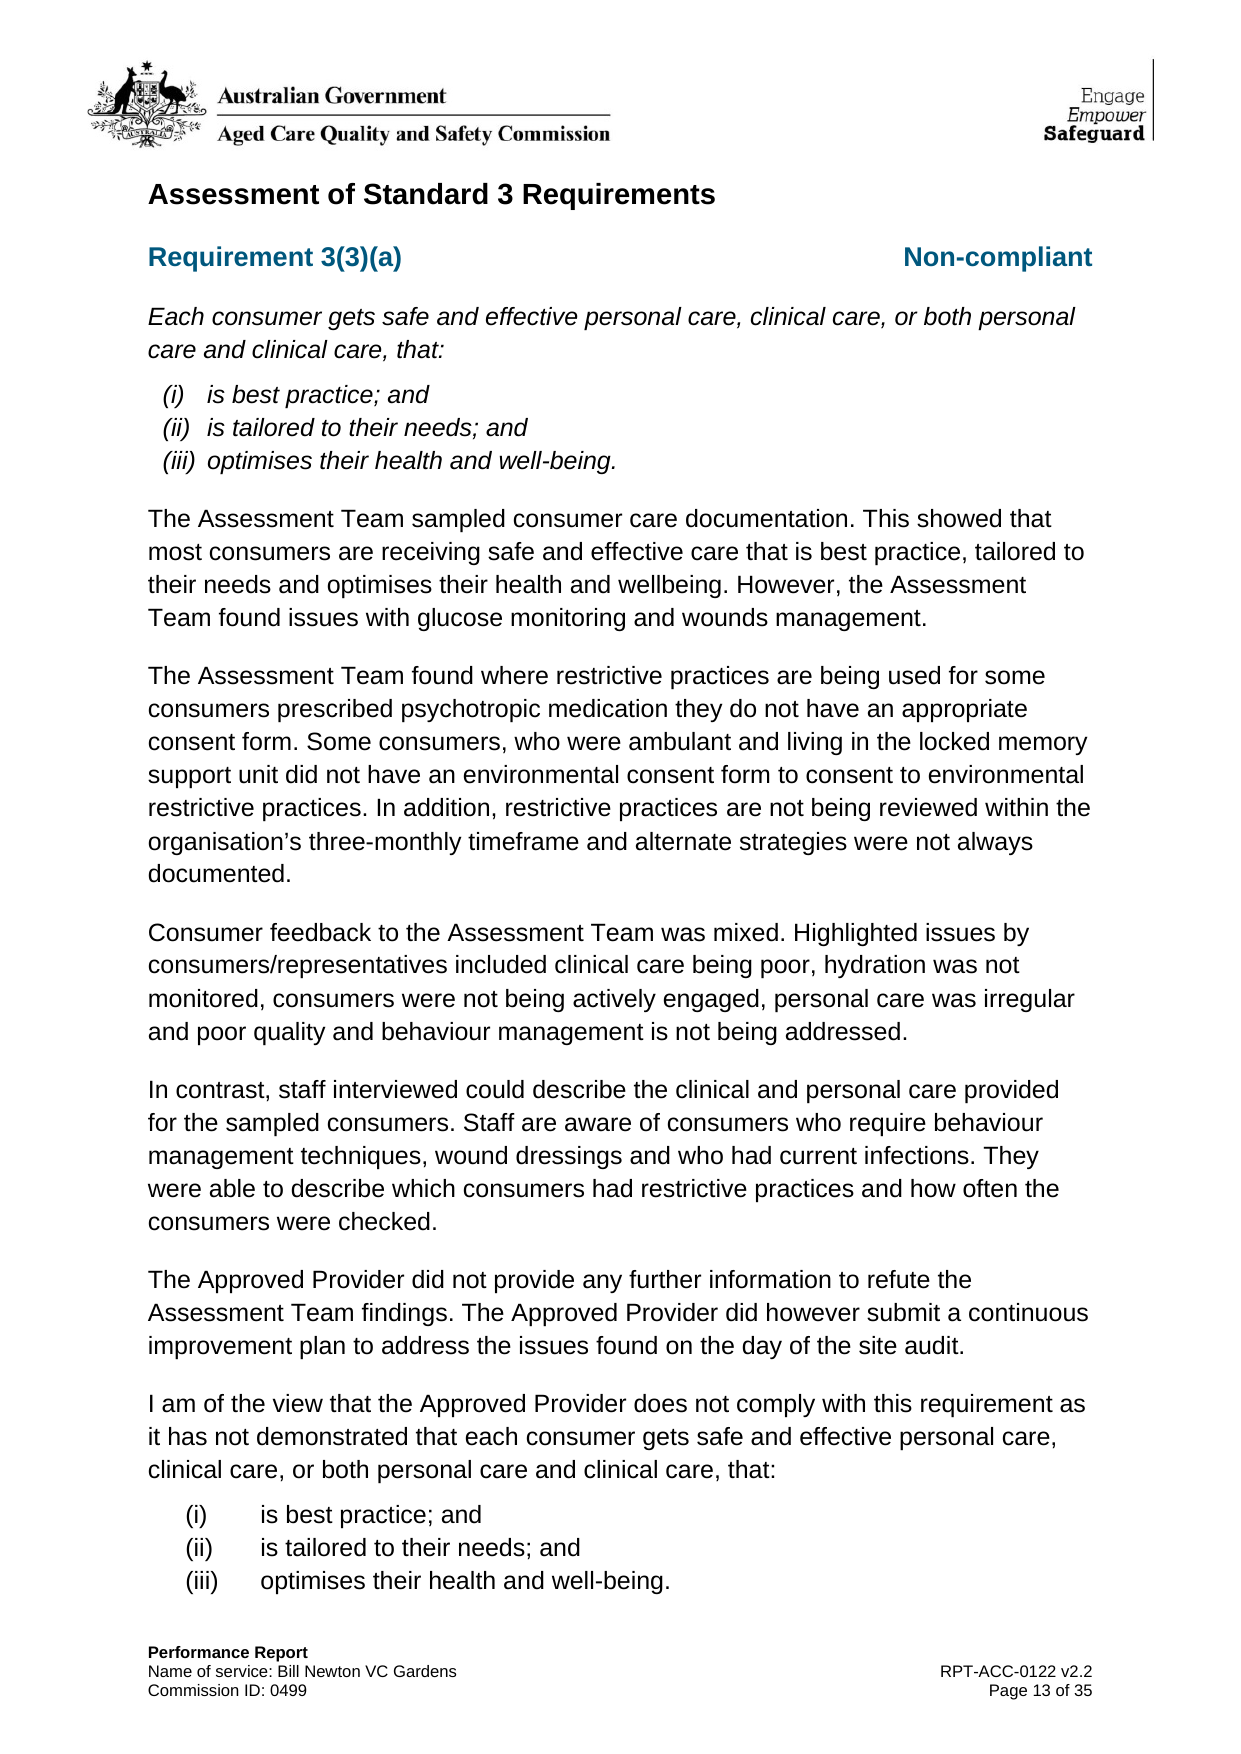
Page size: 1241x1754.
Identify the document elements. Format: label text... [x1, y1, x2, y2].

list is best practice; and [162, 380, 1092, 409]
text The Assessment Team sampled consumer care documentation. This showed that most consumers are receiving safe and effective care that is best practice, tailored to their needs and optimises their health and wellbeing. However, the Assessment Team found issues with glucose monitoring and wounds management. [148, 504, 1092, 632]
text The Approved Provider did not provide any further information to refute the Assessment Team findings. The Approved Provider did however submit a continuous improvement plan to address the issues found on the day of the site audit. [148, 1265, 1092, 1359]
text Each consumer gets safe and effective personal care, clinical care, or both personal care and clinical care, that: [148, 302, 1092, 363]
list optimises their health and well-being. [185, 1566, 1092, 1595]
list Consumer feedback to the Assessment Team was mixed. Highlighted issues by consumers/representatives included clinical care being poor, hydration was not monitored, consumers were not being actively engaged, personal care was irregular and poor quality and behaviour management is not being addressed. [148, 917, 1092, 1045]
list optimises their health and well-being. [162, 446, 1092, 475]
subtitle Requirement 3(3)(a) Non-compliant [148, 241, 1092, 272]
list is tailored to their needs; and [162, 413, 1092, 442]
list is best practice; and [185, 1500, 1092, 1529]
subtitle Assessment of Standard 3 Requirements [148, 177, 1092, 211]
text I am of the view that the Approved Provider does not comply with this requirement as it has not demonstrated that each consumer gets safe and effective personal care, clinical care, or both personal care and clinical care, that: [148, 1389, 1092, 1483]
text In contrast, staff interviewed could describe the clinical and personal care provided for the sampled consumers. Staff are aware of consumers who require behaviour management techniques, wound dressings and who had current infections. They were able to describe which consumers had restrictive practices and how often the consumers were checked. [148, 1074, 1092, 1235]
list is tailored to their needs; and [185, 1533, 1092, 1562]
text The Assessment Team found where restrictive practices are being used for some consumers prescribed psychotropic medication they do not have an appropriate consent form. Some consumers, who were ambulant and living in the locked memory support unit did not have an environmental consent form to consent to environmental restrictive practices. In addition, restrictive practices are not being reviewed within the organisation’s three-monthly timeframe and alternate strategies were not always documented. [148, 661, 1092, 888]
picture [1, 0, 1241, 169]
